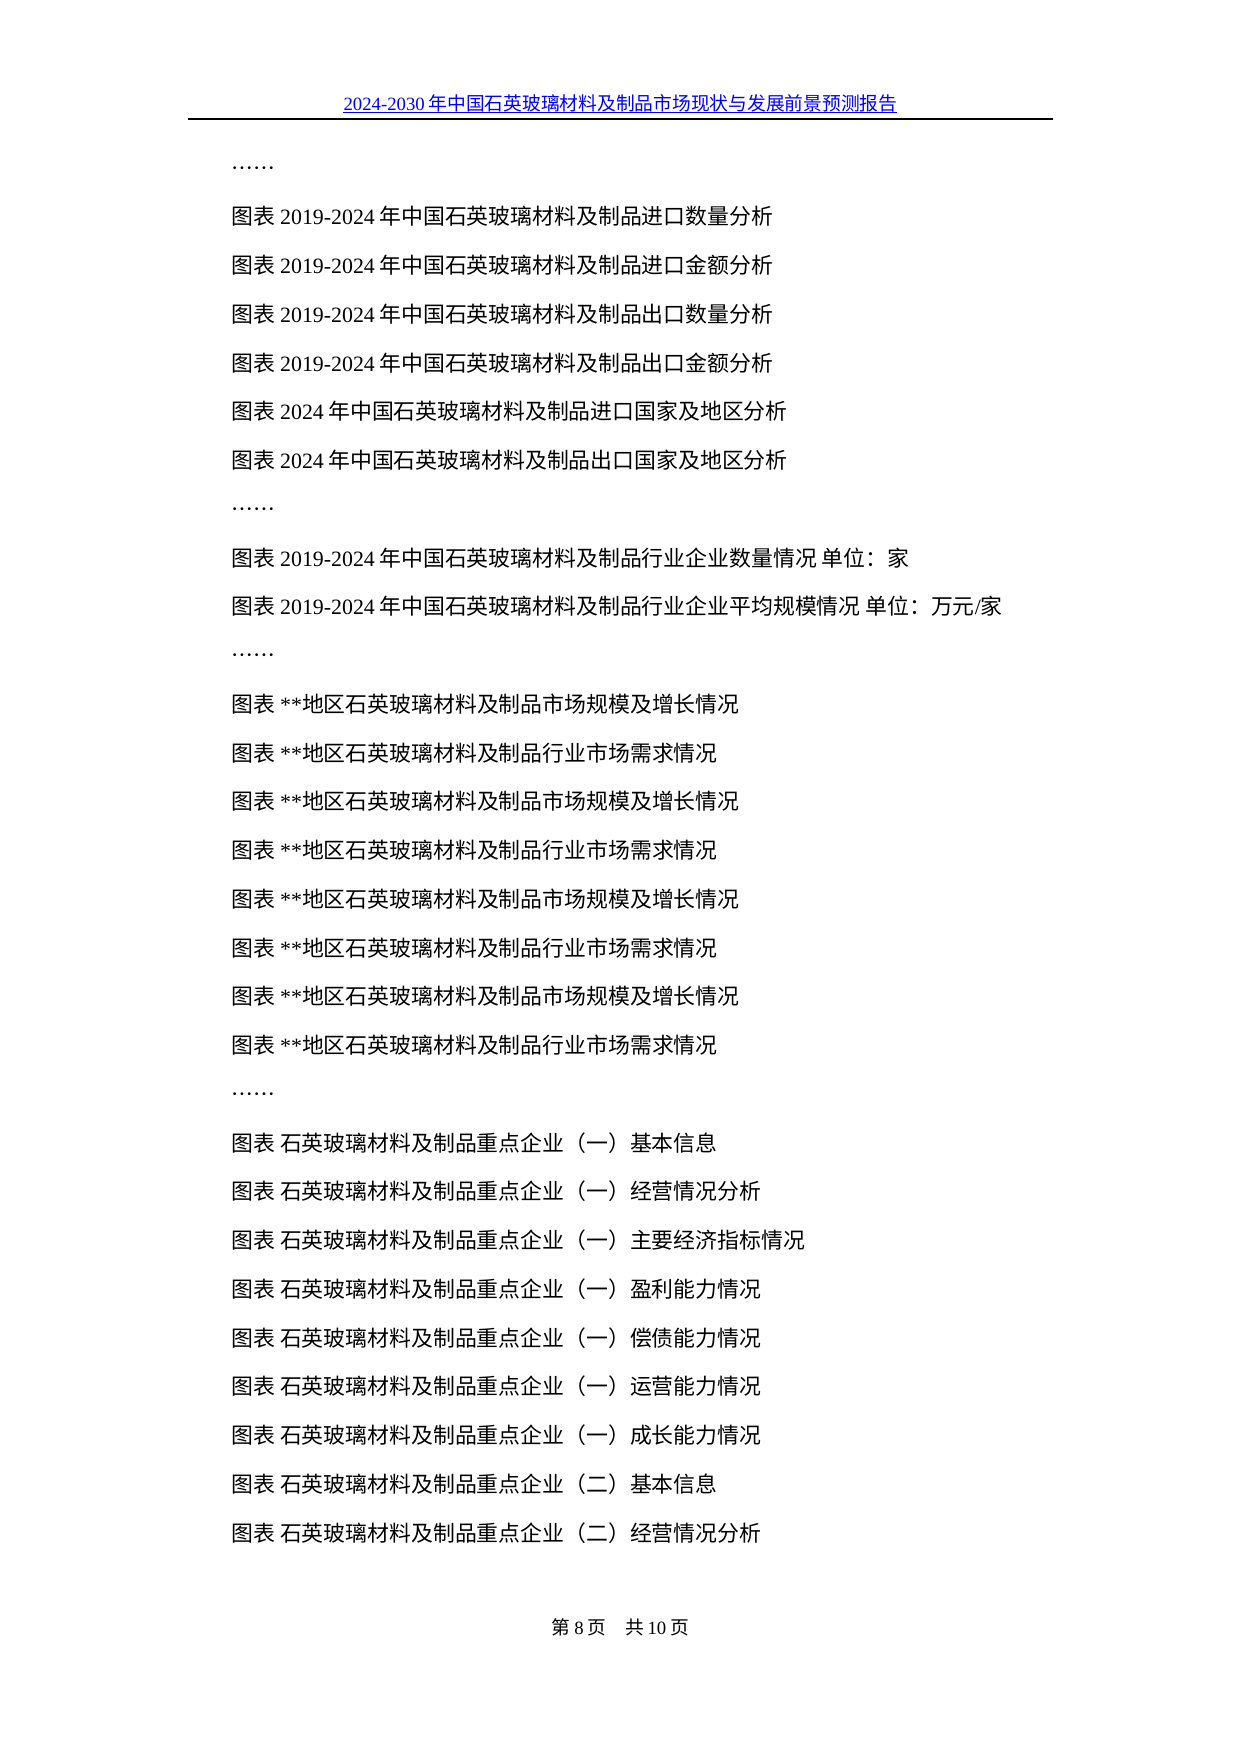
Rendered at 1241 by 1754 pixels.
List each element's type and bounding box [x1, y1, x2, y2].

text [187, 150, 1053, 1548]
